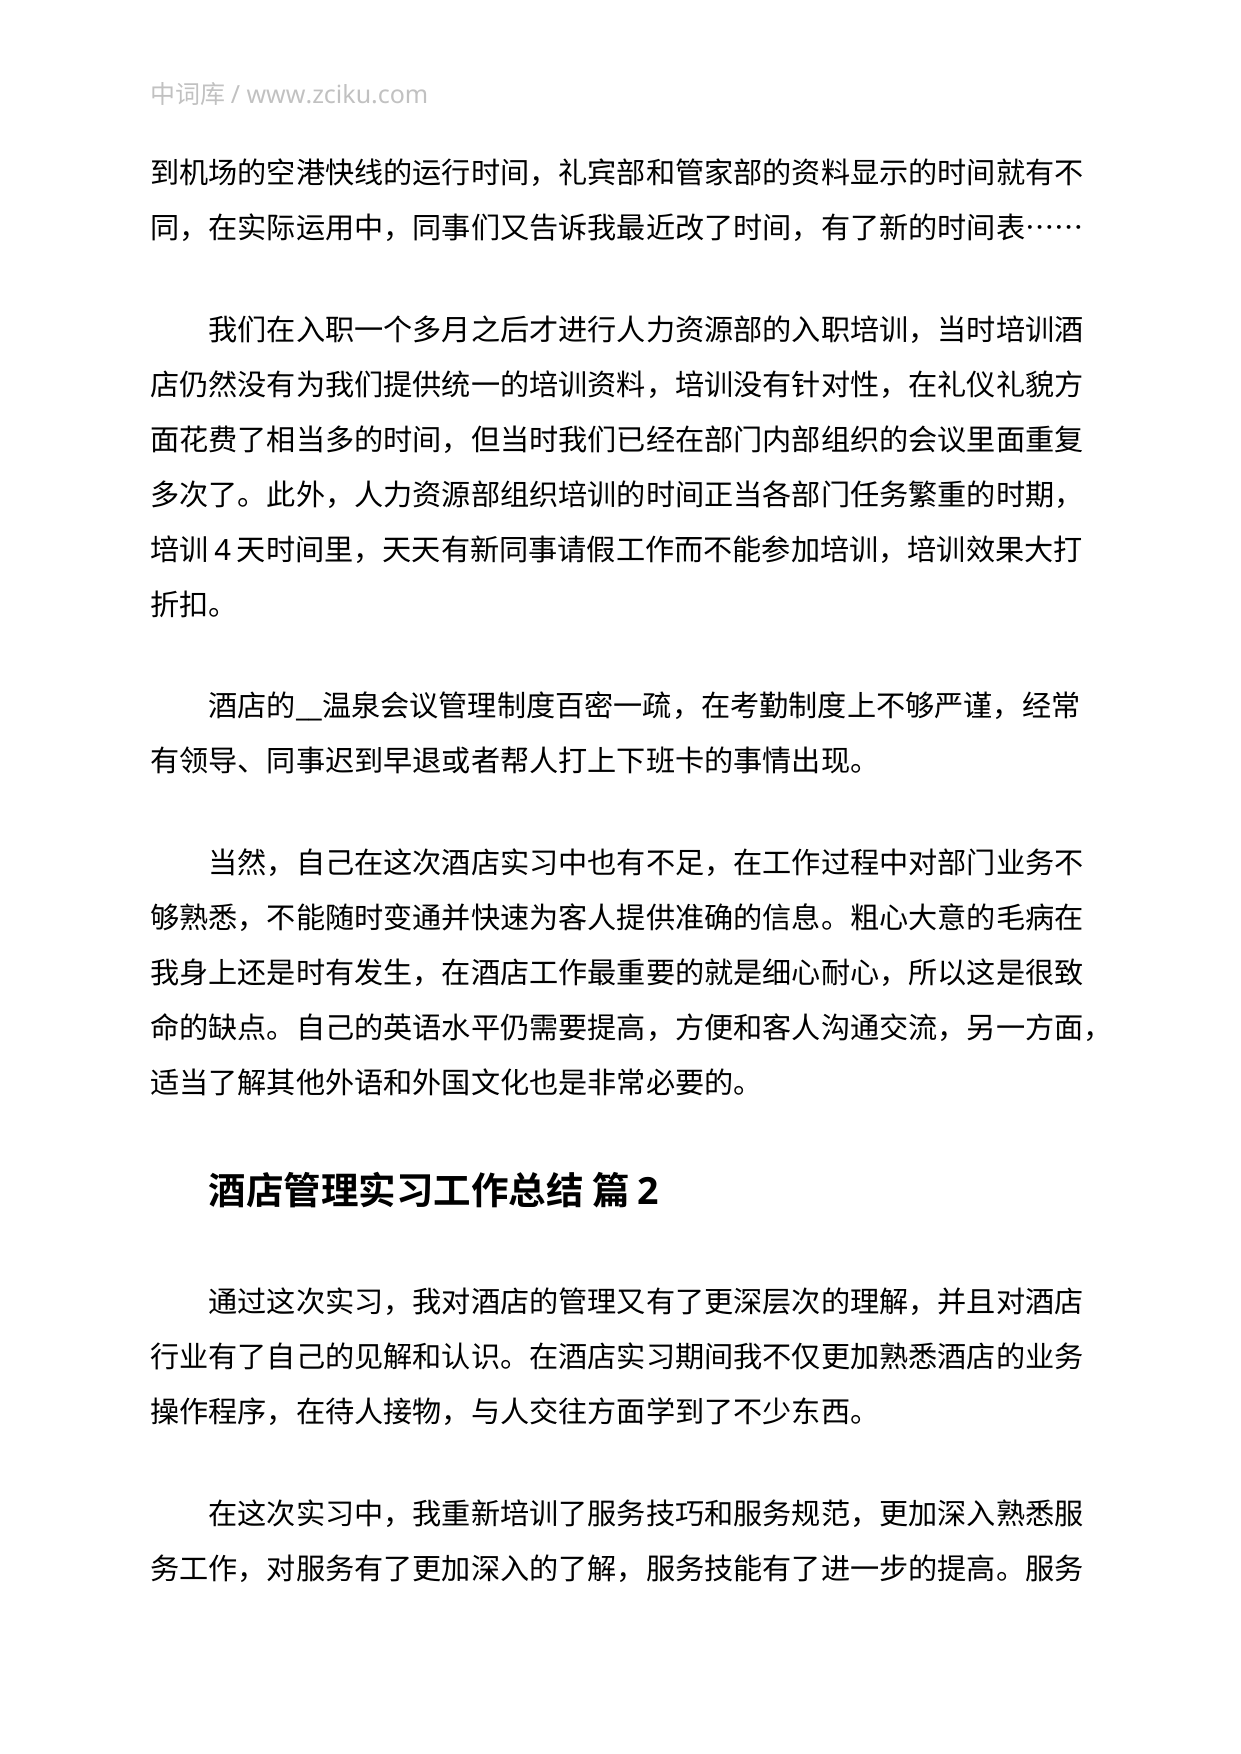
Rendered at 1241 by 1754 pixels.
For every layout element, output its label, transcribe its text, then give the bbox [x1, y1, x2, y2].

text 我们在入职一个多月之后才进行人力资源部的入职培训，当时培训酒店仍然没有为我们提供统一的培训资料，培训没有针对性，在礼仪礼貌方面花费了相当多的时间，但当时我们已经在部门内部组织的会议里面重复多次了。此外，人力资源部组织培训的时间正当各部门任务繁重的时期，培训4天时间里，天天有新同事请假工作而不能参加培训，培训效果大打折扣。 [150, 307, 1090, 623]
text 当然，自己在这次酒店实习中也有不足，在工作过程中对部门业务不够熟悉，不能随时变通并快速为客人提供准确的信息。粗心大意的毛病在我身上还是时有发生，在酒店工作最重要的就是细心耐心，所以这是很致命的缺点。自己的英语水平仍需要提高，方便和客人沟通交流，另一方面，适当了解其他外语和外国文化也是非常必要的。 [150, 840, 1090, 1102]
text 通过这次实习，我对酒店的管理又有了更深层次的理解，并且对酒店行业有了自己的见解和认识。在酒店实习期间我不仅更加熟悉酒店的业务操作程序，在待人接物，与人交往方面学到了不少东西。 [150, 1279, 1090, 1431]
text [150, 1490, 1090, 1587]
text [150, 150, 1090, 247]
text 酒店管理实习工作总结 篇2 [150, 1161, 1090, 1216]
text 酒店的__温泉会议管理制度百密一疏，在考勤制度上不够严谨，经常有领导、同事迟到早退或者帮人打上下班卡的事情出现。 [150, 683, 1090, 780]
